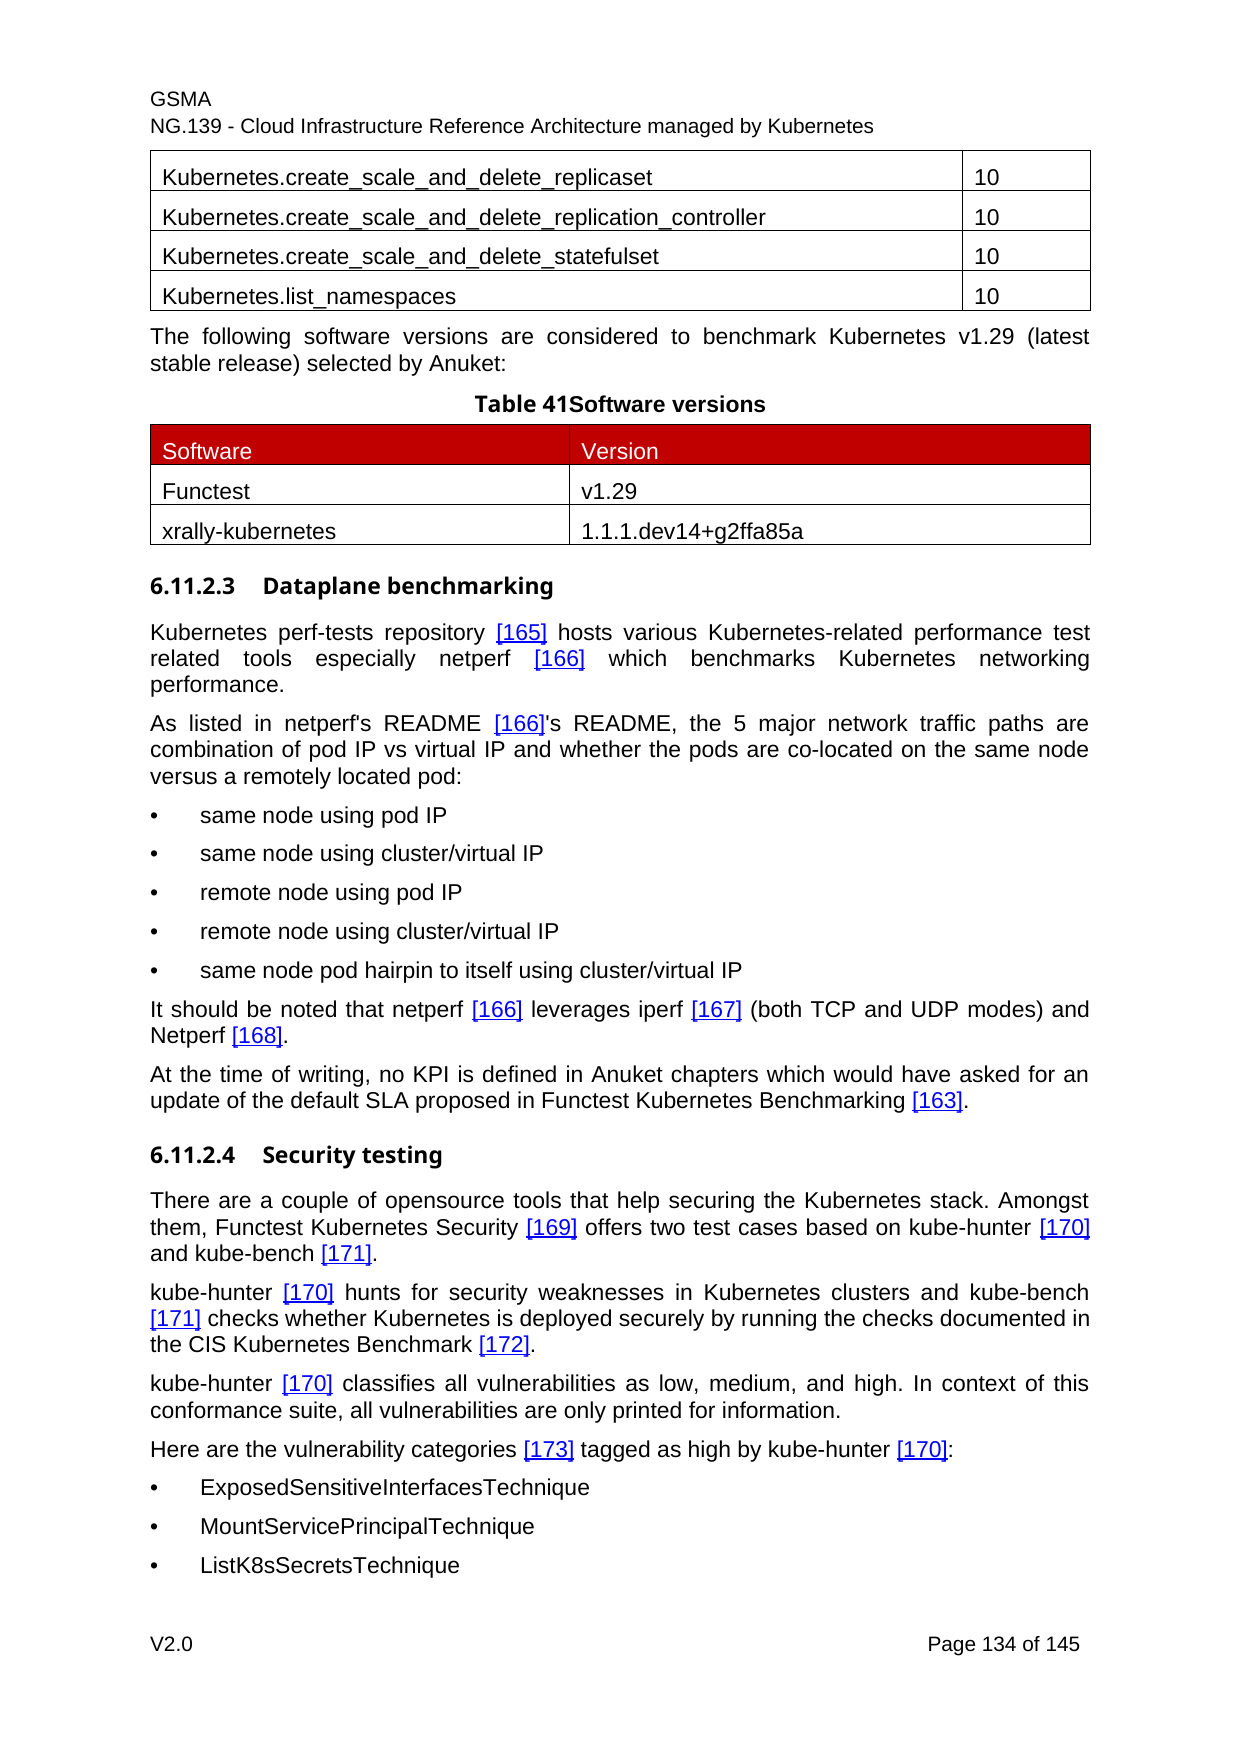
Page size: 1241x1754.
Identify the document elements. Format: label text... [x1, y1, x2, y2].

list same node using cluster/virtual IP [150, 840, 1090, 867]
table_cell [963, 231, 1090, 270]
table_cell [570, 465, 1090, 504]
text As listed in netperf's README [166]'s README, the 5 major network traffic paths are combination of pod IP vs virtual IP and whether the pods are co-located on the same node versus a remotely located pod: [150, 710, 1090, 789]
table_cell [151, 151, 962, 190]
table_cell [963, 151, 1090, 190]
text kube-hunter [170] classifies all vulnerabilities as low, medium, and high. In context of this conformance suite, all vulnerabilities are only printed for information. [150, 1370, 1090, 1423]
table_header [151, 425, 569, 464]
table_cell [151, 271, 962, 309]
list same node using pod IP [150, 802, 1090, 828]
text At the time of writing, no KPI is defined in Anuket chapters which would have asked for an update of the default SLA proposed in Functest Kubernetes Benchmarking [163]. [150, 1061, 1090, 1114]
subtitle Dataplane benchmarking [150, 570, 1090, 601]
list remote node using pod IP [150, 879, 1090, 906]
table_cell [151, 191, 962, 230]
text It should be noted that netperf [166] leverages iperf [167] (both TCP and UDP modes) and Netperf [168]. [150, 996, 1090, 1048]
list ListK8sSecretsTechnique [150, 1552, 1090, 1578]
text Software versions [150, 388, 1090, 419]
subtitle Security testing [150, 1139, 1090, 1170]
text Kubernetes perf-tests repository [165] hosts various Kubernetes-related performance test related tools especially netperf [166] which benchmarks Kubernetes networking performance. [150, 618, 1090, 697]
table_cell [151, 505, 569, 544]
list remote node using cluster/virtual IP [150, 918, 1090, 944]
list MountServicePrincipalTechnique [150, 1513, 1090, 1539]
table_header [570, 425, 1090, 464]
text The following software versions are considered to benchmark Kubernetes v1.29 (latest stable release) selected by Anuket: [150, 323, 1090, 376]
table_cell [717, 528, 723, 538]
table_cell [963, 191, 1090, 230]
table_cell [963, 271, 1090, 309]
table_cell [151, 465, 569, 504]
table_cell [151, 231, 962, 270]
text kube-hunter [170] hunts for security weaknesses in Kubernetes clusters and kube-bench [171] checks whether Kubernetes is deployed securely by running the checks documented in the CIS Kubernetes Benchmark [172]. [150, 1279, 1090, 1358]
text There are a couple of opensource tools that help securing the Kubernetes stack. Amongst them, Functest Kubernetes Security [169] offers two test cases based on kube-hunter [170] and kube-bench [171]. [150, 1187, 1090, 1266]
list same node pod hairpin to itself using cluster/virtual IP [150, 957, 1090, 983]
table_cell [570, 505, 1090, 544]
list ExposedSensitiveInterfacesTechnique [150, 1474, 1090, 1501]
text Here are the vulnerability categories [173] tagged as high by kube-hunter [170]: [150, 1436, 1090, 1462]
